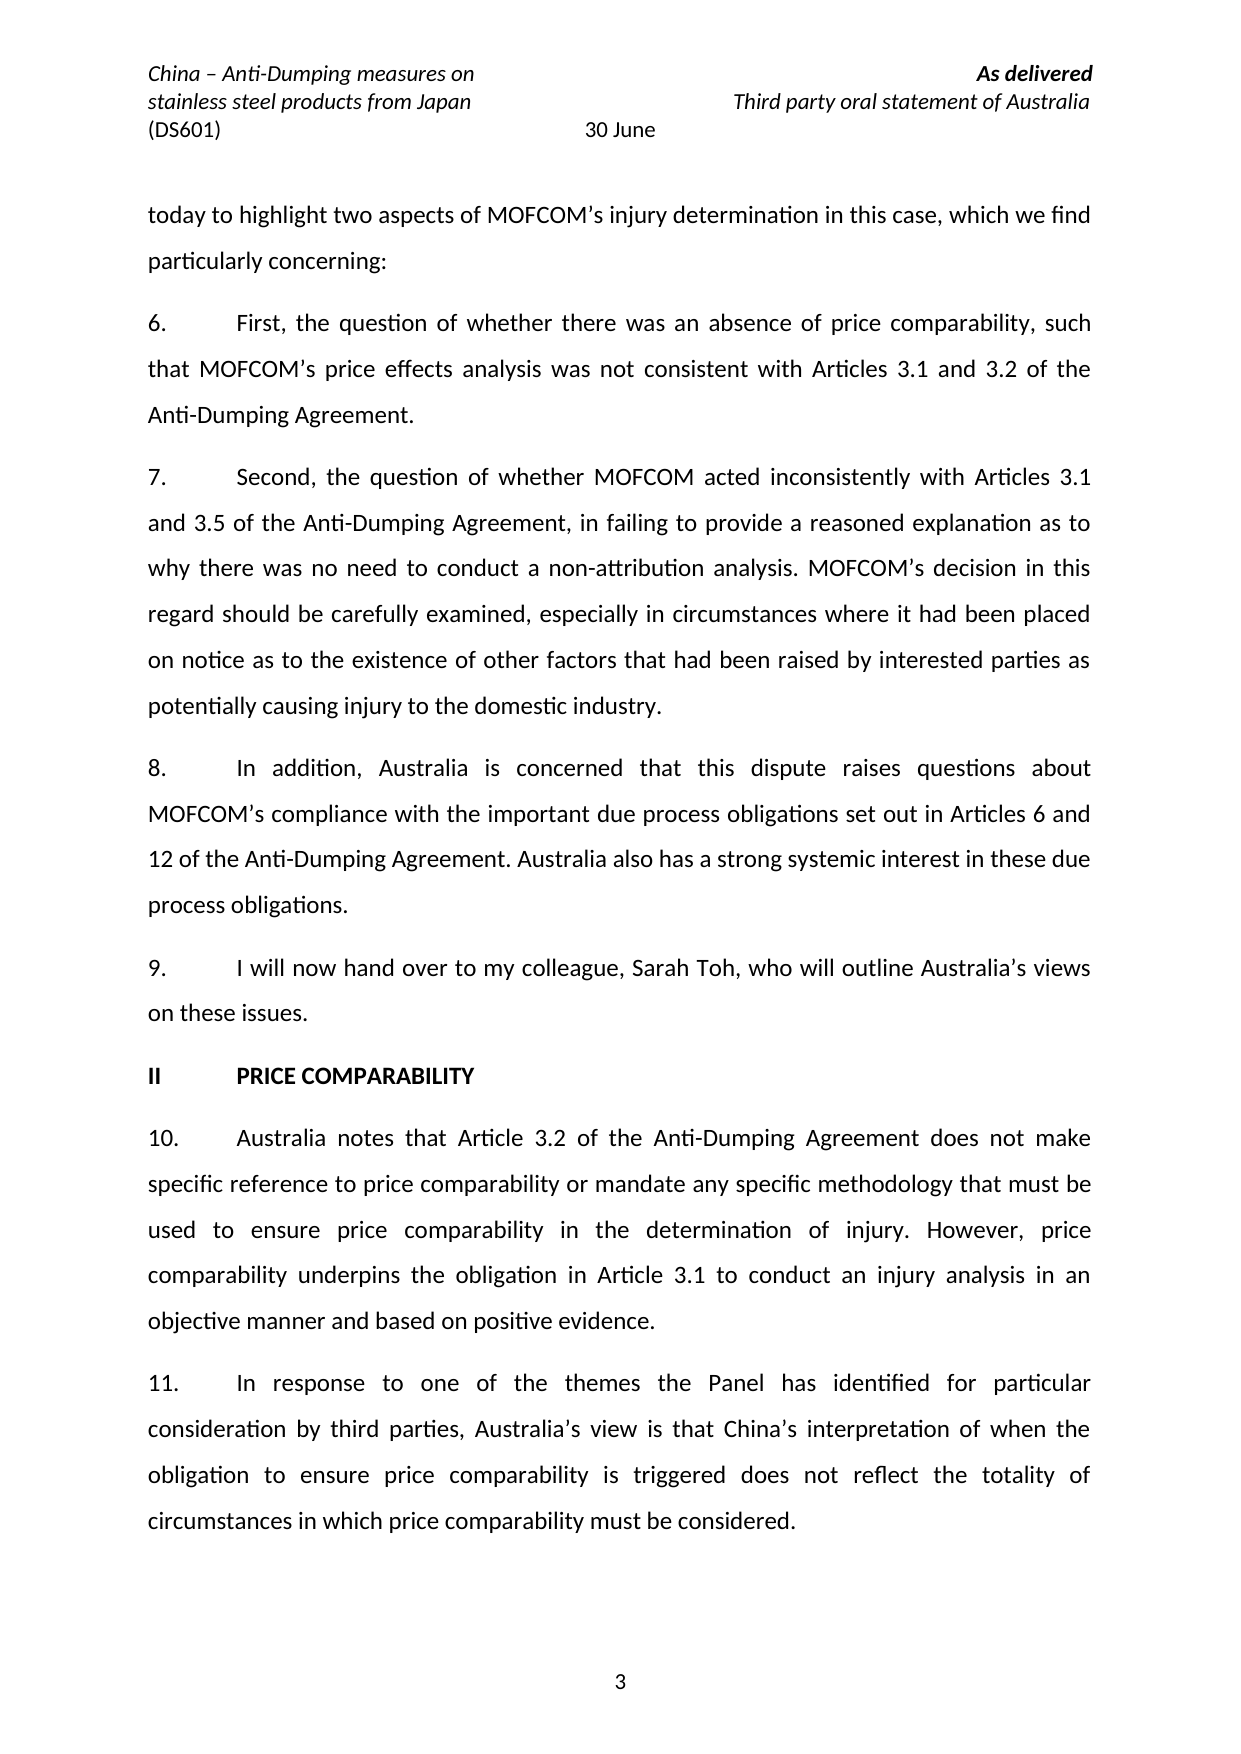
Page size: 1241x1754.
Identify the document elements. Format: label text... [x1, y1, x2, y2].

text First, the question of whether there was an absence of price comparability, such that MOFCOM’s price effects analysis was not consistent with Articles 3.1 and 3.2 of the Anti-Dumping Agreement. [148, 307, 1092, 429]
text Second, the question of whether MOFCOM acted inconsistently with Articles 3.1 and 3.5 of the Anti-Dumping Agreement, in failing to provide a reasoned explanation as to why there was no need to conduct a non-attribution analysis. MOFCOM’s decision in this regard should be carefully examined, especially in circumstances where it had been placed on notice as to the existence of other factors that had been raised by interested parties as potentially causing injury to the domestic industry. [148, 461, 1092, 720]
text I will now hand over to my colleague, Sarah Toh, who will outline Australia’s views on these issues. [148, 952, 1092, 1028]
text In addition, Australia is concerned that this dispute raises questions about MOFCOM’s compliance with the important due process obligations set out in Articles 6 and 12 of the Anti-Dumping Agreement. Australia also has a strong systemic interest in these due process obligations. [148, 752, 1092, 920]
list II PRICE COMPARABILITY [148, 1060, 1092, 1090]
text Australia notes that Article 3.2 of the Anti-Dumping Agreement does not make specific reference to price comparability or mandate any specific methodology that must be used to ensure price comparability in the determination of injury. However, price comparability underpins the obligation in Article 3.1 to conduct an injury analysis in an objective manner and based on positive evidence. [148, 1122, 1092, 1336]
text In response to one of the themes the Panel has identified for particular consideration by third parties, Australia’s view is that China’s interpretation of when the obligation to ensure price comparability is triggered does not reflect the totality of circumstances in which price comparability must be considered. [148, 1368, 1092, 1535]
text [148, 199, 1092, 275]
